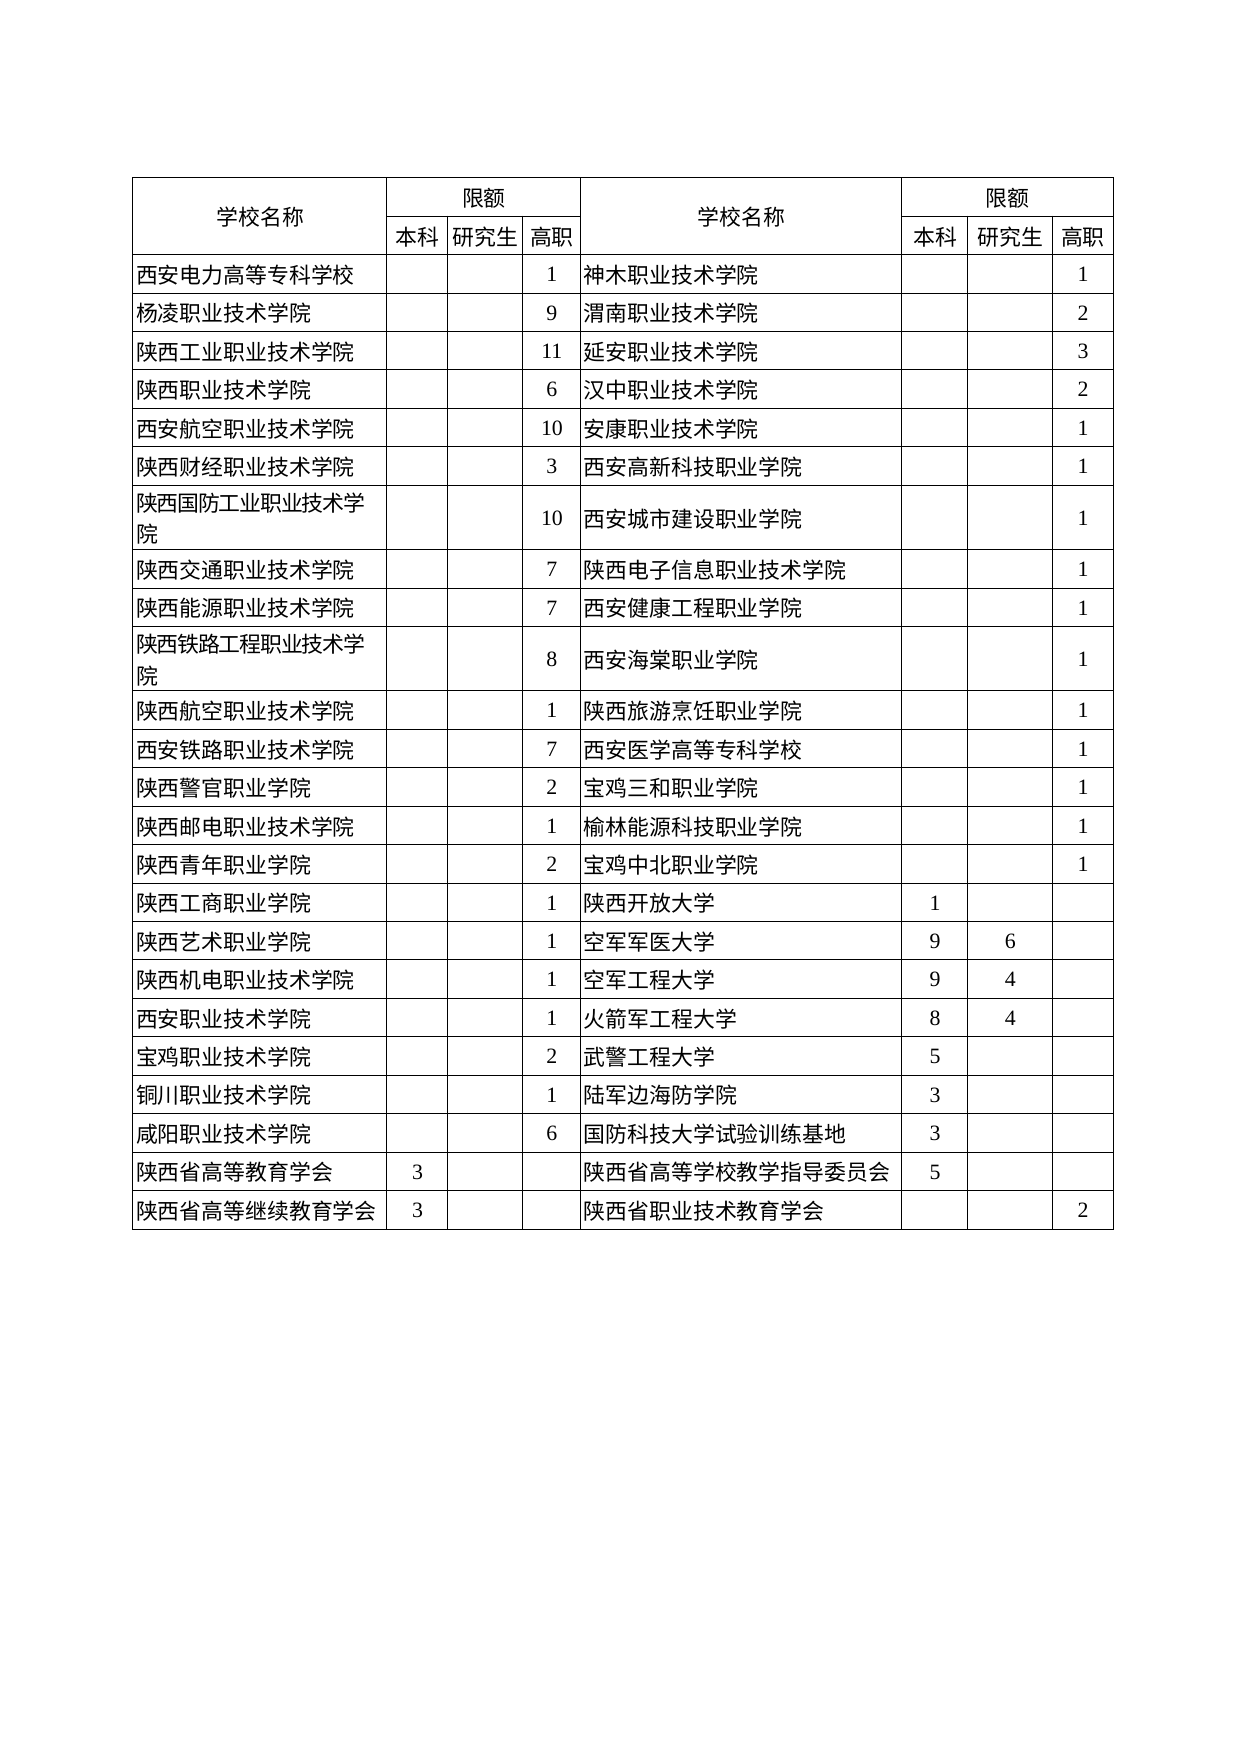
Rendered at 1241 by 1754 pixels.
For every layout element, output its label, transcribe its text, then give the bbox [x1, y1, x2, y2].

table_cell [448, 960, 522, 998]
table_cell [968, 294, 1052, 331]
table_cell 3 [902, 1076, 967, 1113]
table_cell 2 [523, 1037, 580, 1075]
table_cell 西安铁路职业技术学院 [133, 730, 386, 767]
table_cell [902, 730, 967, 767]
table_cell [902, 370, 967, 408]
table_cell 陕西艺术职业学院 [133, 922, 386, 959]
table_cell 陕西财经职业技术学院 [133, 447, 386, 485]
table_cell 安康职业技术学院 [581, 409, 901, 446]
table_cell [448, 768, 522, 806]
table_cell [1053, 1153, 1113, 1190]
table_cell 3 [523, 447, 580, 485]
table_cell 8 [523, 627, 580, 690]
table_cell [387, 255, 447, 292]
table_cell [387, 730, 447, 767]
table_cell 高职 [523, 217, 580, 254]
table_cell 10 [523, 409, 580, 446]
table_cell 渭南职业技术学院 [581, 294, 901, 331]
table_cell [448, 691, 522, 729]
table_cell 武警工程大学 [581, 1037, 901, 1075]
table_cell [1053, 1037, 1113, 1075]
table_cell [387, 550, 447, 587]
table_cell 1 [523, 922, 580, 959]
table_cell 7 [523, 589, 580, 626]
table_cell [968, 627, 1052, 690]
table_cell 陕西国防工业职业技术学院 [133, 486, 386, 549]
table_cell 5 [902, 1153, 967, 1190]
table_cell 西安健康工程职业学院 [581, 589, 901, 626]
table_cell 陕西工业职业技术学院 [133, 332, 386, 369]
table_cell 陕西邮电职业技术学院 [133, 807, 386, 844]
table_cell 5 [902, 1037, 967, 1075]
table_cell 陕西交通职业技术学院 [133, 550, 386, 587]
table_header 学校名称 [133, 178, 386, 254]
table_cell 汉中职业技术学院 [581, 370, 901, 408]
table_cell 陕西旅游烹饪职业学院 [581, 691, 901, 729]
table_cell 1 [1053, 768, 1113, 806]
table_cell 1 [1053, 550, 1113, 587]
table_cell [968, 1153, 1052, 1190]
table_cell 陕西电子信息职业技术学院 [581, 550, 901, 587]
table_cell [968, 884, 1052, 921]
table_header 限额 [387, 178, 580, 216]
table_cell [902, 486, 967, 549]
table_cell [387, 691, 447, 729]
table_cell [387, 999, 447, 1036]
table_cell 咸阳职业技术学院 [133, 1114, 386, 1152]
table_cell [387, 922, 447, 959]
table_cell 陕西机电职业技术学院 [133, 960, 386, 998]
table_cell [902, 691, 967, 729]
table_cell [902, 409, 967, 446]
table_cell [1053, 1076, 1113, 1113]
table_cell [448, 1114, 522, 1152]
table_cell 6 [523, 370, 580, 408]
table_cell [387, 409, 447, 446]
table_cell 神木职业技术学院 [581, 255, 901, 292]
table_cell 2 [1053, 370, 1113, 408]
table_cell [1053, 960, 1113, 998]
table_cell [902, 550, 967, 587]
table_cell 陕西省高等教育学会 [133, 1153, 386, 1190]
table_cell [387, 884, 447, 921]
table_cell [387, 1037, 447, 1075]
table_cell 2 [1053, 1191, 1113, 1228]
table_cell [448, 370, 522, 408]
table_cell 本科 [387, 217, 447, 254]
table_cell [387, 627, 447, 690]
table_cell 1 [523, 807, 580, 844]
table_cell 杨凌职业技术学院 [133, 294, 386, 331]
table_cell 延安职业技术学院 [581, 332, 901, 369]
table_cell 西安高新科技职业学院 [581, 447, 901, 485]
table_cell [968, 730, 1052, 767]
table_cell 陕西省高等学校教学指导委员会 [581, 1153, 901, 1190]
table_cell [448, 550, 522, 587]
table_cell [387, 447, 447, 485]
table_cell [968, 589, 1052, 626]
table_cell [448, 589, 522, 626]
table_cell [902, 332, 967, 369]
table_cell 高职 [1053, 217, 1113, 254]
table_cell [448, 486, 522, 549]
table_cell [968, 486, 1052, 549]
table_cell 1 [1053, 730, 1113, 767]
table_cell [448, 409, 522, 446]
table_cell 1 [1053, 486, 1113, 549]
table_cell [387, 768, 447, 806]
table_cell [448, 922, 522, 959]
table_cell 2 [523, 768, 580, 806]
table_cell 陆军边海防学院 [581, 1076, 901, 1113]
table_cell 西安职业技术学院 [133, 999, 386, 1036]
table_cell 4 [968, 960, 1052, 998]
table_cell 陕西航空职业技术学院 [133, 691, 386, 729]
table_cell 4 [968, 999, 1052, 1036]
table_cell [902, 1191, 967, 1228]
table_cell 榆林能源科技职业学院 [581, 807, 901, 844]
table_cell 铜川职业技术学院 [133, 1076, 386, 1113]
table_cell [448, 627, 522, 690]
table_cell [968, 807, 1052, 844]
table_cell 国防科技大学试验训练基地 [581, 1114, 901, 1152]
table_cell [387, 845, 447, 882]
table_cell 研究生 [448, 217, 522, 254]
table_cell [968, 447, 1052, 485]
table_cell 1 [523, 691, 580, 729]
table_cell [968, 1037, 1052, 1075]
table_cell 3 [1053, 332, 1113, 369]
table_cell 1 [1053, 589, 1113, 626]
table_cell [387, 294, 447, 331]
table_cell 西安航空职业技术学院 [133, 409, 386, 446]
table_cell [448, 999, 522, 1036]
table_cell [968, 768, 1052, 806]
table_cell 8 [902, 999, 967, 1036]
table_cell 9 [902, 922, 967, 959]
table_cell 7 [523, 730, 580, 767]
table_cell [968, 409, 1052, 446]
table_cell [902, 589, 967, 626]
table_cell 宝鸡三和职业学院 [581, 768, 901, 806]
table_cell [968, 255, 1052, 292]
table_cell [387, 332, 447, 369]
table_cell [387, 807, 447, 844]
table_cell 2 [1053, 294, 1113, 331]
table_cell [448, 294, 522, 331]
table_cell 1 [523, 999, 580, 1036]
table_cell [448, 1191, 522, 1228]
table_cell 陕西省职业技术教育学会 [581, 1191, 901, 1228]
table_header 限额 [902, 178, 1113, 216]
table_cell [968, 1114, 1052, 1152]
table_cell 西安城市建设职业学院 [581, 486, 901, 549]
table_cell 本科 [902, 217, 967, 254]
table_cell [902, 807, 967, 844]
table_cell [902, 294, 967, 331]
table_cell [968, 691, 1052, 729]
table_cell 陕西铁路工程职业技术学院 [133, 627, 386, 690]
table_cell [448, 1037, 522, 1075]
table_cell [387, 589, 447, 626]
table_cell [1053, 922, 1113, 959]
table_cell 10 [523, 486, 580, 549]
table_cell [902, 768, 967, 806]
table_cell [448, 884, 522, 921]
table_cell [448, 807, 522, 844]
table_cell 陕西青年职业学院 [133, 845, 386, 882]
table_cell 陕西职业技术学院 [133, 370, 386, 408]
table_cell 空军工程大学 [581, 960, 901, 998]
table_cell 陕西开放大学 [581, 884, 901, 921]
table_cell 9 [523, 294, 580, 331]
table_cell [902, 255, 967, 292]
table_cell [448, 730, 522, 767]
table_cell [968, 370, 1052, 408]
table_cell [968, 845, 1052, 882]
table_header 学校名称 [581, 178, 901, 254]
table_cell [968, 1191, 1052, 1228]
table_cell 宝鸡中北职业学院 [581, 845, 901, 882]
table_cell 宝鸡职业技术学院 [133, 1037, 386, 1075]
table_cell [968, 550, 1052, 587]
table_cell 1 [1053, 447, 1113, 485]
table_cell 2 [523, 845, 580, 882]
table_cell 1 [1053, 409, 1113, 446]
table_cell [1053, 999, 1113, 1036]
table_cell [448, 1153, 522, 1190]
table_cell 陕西警官职业学院 [133, 768, 386, 806]
table_cell [968, 332, 1052, 369]
table_cell [387, 370, 447, 408]
table_cell 1 [523, 960, 580, 998]
table_cell 11 [523, 332, 580, 369]
table_cell [387, 486, 447, 549]
table_cell 火箭军工程大学 [581, 999, 901, 1036]
table_cell [902, 627, 967, 690]
table_cell 1 [1053, 807, 1113, 844]
table_cell [1053, 884, 1113, 921]
table_cell 6 [523, 1114, 580, 1152]
table_cell 1 [523, 884, 580, 921]
table_cell 西安海棠职业学院 [581, 627, 901, 690]
table_cell 1 [1053, 845, 1113, 882]
table_cell [902, 845, 967, 882]
table_cell 1 [1053, 627, 1113, 690]
table_cell [448, 255, 522, 292]
table_cell 研究生 [968, 217, 1052, 254]
table_cell 3 [387, 1153, 447, 1190]
table_cell [387, 1114, 447, 1152]
table_cell 1 [523, 1076, 580, 1113]
table_cell 6 [968, 922, 1052, 959]
table_cell 1 [1053, 255, 1113, 292]
table_cell [387, 960, 447, 998]
table_cell 西安医学高等专科学校 [581, 730, 901, 767]
table_cell 7 [523, 550, 580, 587]
table_cell 陕西省高等继续教育学会 [133, 1191, 386, 1228]
table_cell [448, 1076, 522, 1113]
table_cell [387, 1076, 447, 1113]
table_cell [523, 1191, 580, 1228]
table_cell 1 [523, 255, 580, 292]
table_cell [448, 332, 522, 369]
table_cell [902, 447, 967, 485]
table_cell [448, 845, 522, 882]
table_cell 1 [1053, 691, 1113, 729]
table_cell [523, 1153, 580, 1190]
table_cell [968, 1076, 1052, 1113]
table_cell 陕西能源职业技术学院 [133, 589, 386, 626]
table_cell 陕西工商职业学院 [133, 884, 386, 921]
table_cell 9 [902, 960, 967, 998]
table_cell [1053, 1114, 1113, 1152]
table_cell 空军军医大学 [581, 922, 901, 959]
table_cell 1 [902, 884, 967, 921]
table_cell [448, 447, 522, 485]
table_cell 3 [387, 1191, 447, 1228]
table_cell 西安电力高等专科学校 [133, 255, 386, 292]
table_cell 3 [902, 1114, 967, 1152]
